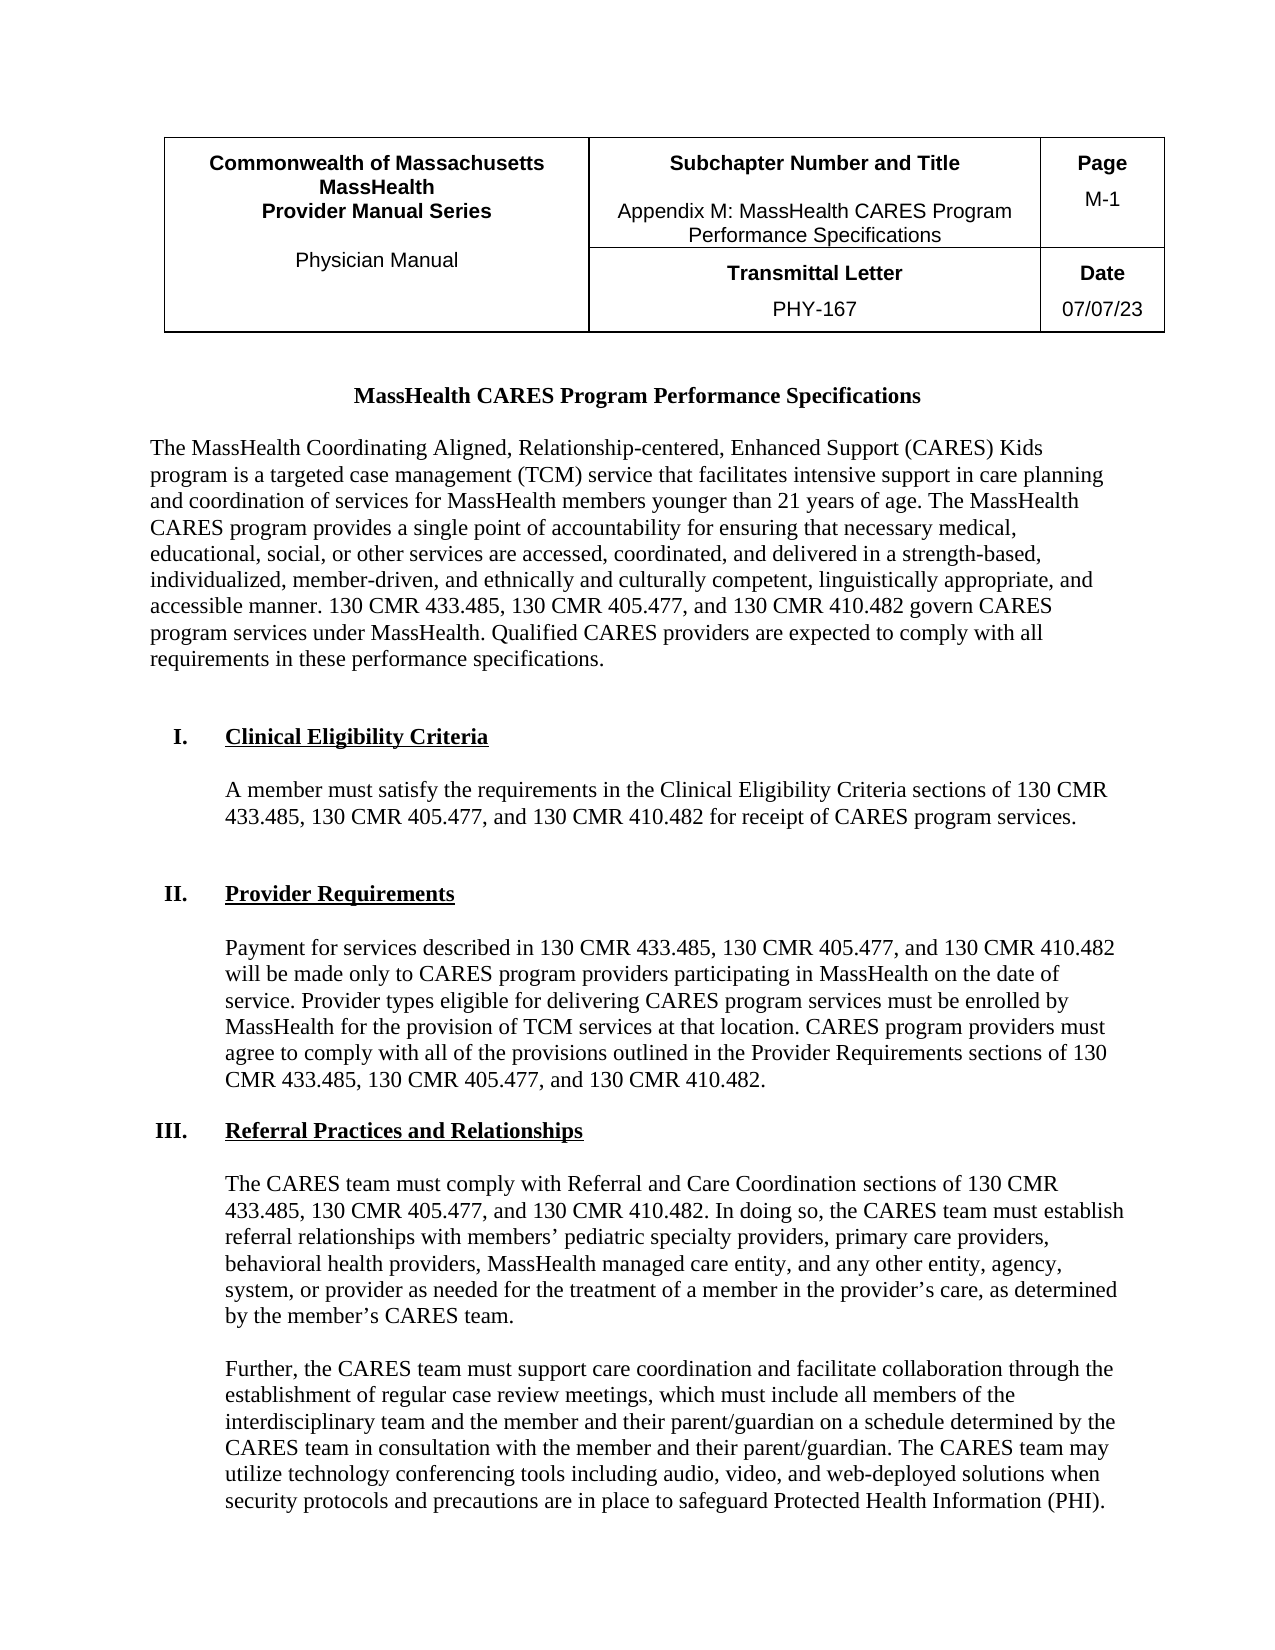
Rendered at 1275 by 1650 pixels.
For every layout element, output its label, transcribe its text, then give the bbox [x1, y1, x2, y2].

text Payment for services described in 130 CMR 433.485, 130 CMR 405.477, and 130 CMR 410.482 will be made only to CARES program providers participating in MassHealth on the date of service. Provider types eligible for delivering CARES program services must be enrolled by MassHealth for the provision of TCM services at that location. CARES program providers must agree to comply with all of the provisions outlined in the Provider Requirements sections of 130 CMR 433.485, 130 CMR 405.477, and 130 CMR 410.482. [225, 934, 1125, 1092]
list Provider Requirements [187, 881, 1125, 907]
text The MassHealth Coordinating Aligned, Relationship-centered, Enhanced Support (CARES) Kids program is a targeted case management (TCM) service that facilitates intensive support in care planning and coordination of services for MassHealth members younger than 21 years of age. The MassHealth CARES program provides a single point of accountability for ensuring that necessary medical, educational, social, or other services are accessed, coordinated, and delivered in a strength-based, individualized, member-driven, and ethnically and culturally competent, linguistically appropriate, and accessible manner. 130 CMR 433.485, 130 CMR 405.477, and 130 CMR 410.482 govern CARES program services under MassHealth. Qualified CARES providers are expected to comply with all requirements in these performance specifications. [150, 434, 1125, 672]
table_cell Transmittal Letter PHY-167 [590, 248, 1040, 331]
table_header Subchapter Number and Title Appendix M: MassHealth CARES Program Performance Specifications [590, 138, 1040, 246]
list Referral Practices and Relationships [187, 1117, 1125, 1143]
table_header Page M-1 [1041, 138, 1164, 246]
table_cell Physician Manual [165, 248, 588, 331]
list Clinical Eligibility Criteria [187, 723, 1125, 749]
text A member must satisfy the requirements in the Clinical Eligibility Criteria sections of 130 CMR 433.485, 130 CMR 405.477, and 130 CMR 410.482 for receipt of CARES program services. [225, 776, 1125, 829]
table_cell Date 07/07/23 [1041, 248, 1164, 331]
text MassHealth CARES Program Performance Specifications [150, 382, 1125, 408]
text The CARES team must comply with Referral and Care Coordination sections of 130 CMR 433.485, 130 CMR 405.477, and 130 CMR 410.482. In doing so, the CARES team must establish referral relationships with members’ pediatric specialty providers, primary care providers, behavioral health providers, MassHealth managed care entity, and any other entity, agency, system, or provider as needed for the treatment of a member in the provider’s care, as determined by the member’s CARES team. [225, 1171, 1125, 1329]
table_header Commonwealth of Massachusetts MassHealth Provider Manual Series [165, 138, 588, 246]
text Further, the CARES team must support care coordination and facilitate collaboration through the establishment of regular case review meetings, which must include all members of the interdisciplinary team and the member and their parent/guardian on a schedule determined by the CARES team in consultation with the member and their parent/guardian. The CARES team may utilize technology conferencing tools including audio, video, and web-deployed solutions when security protocols and precautions are in place to safeguard Protected Health Information (PHI). [225, 1355, 1125, 1513]
